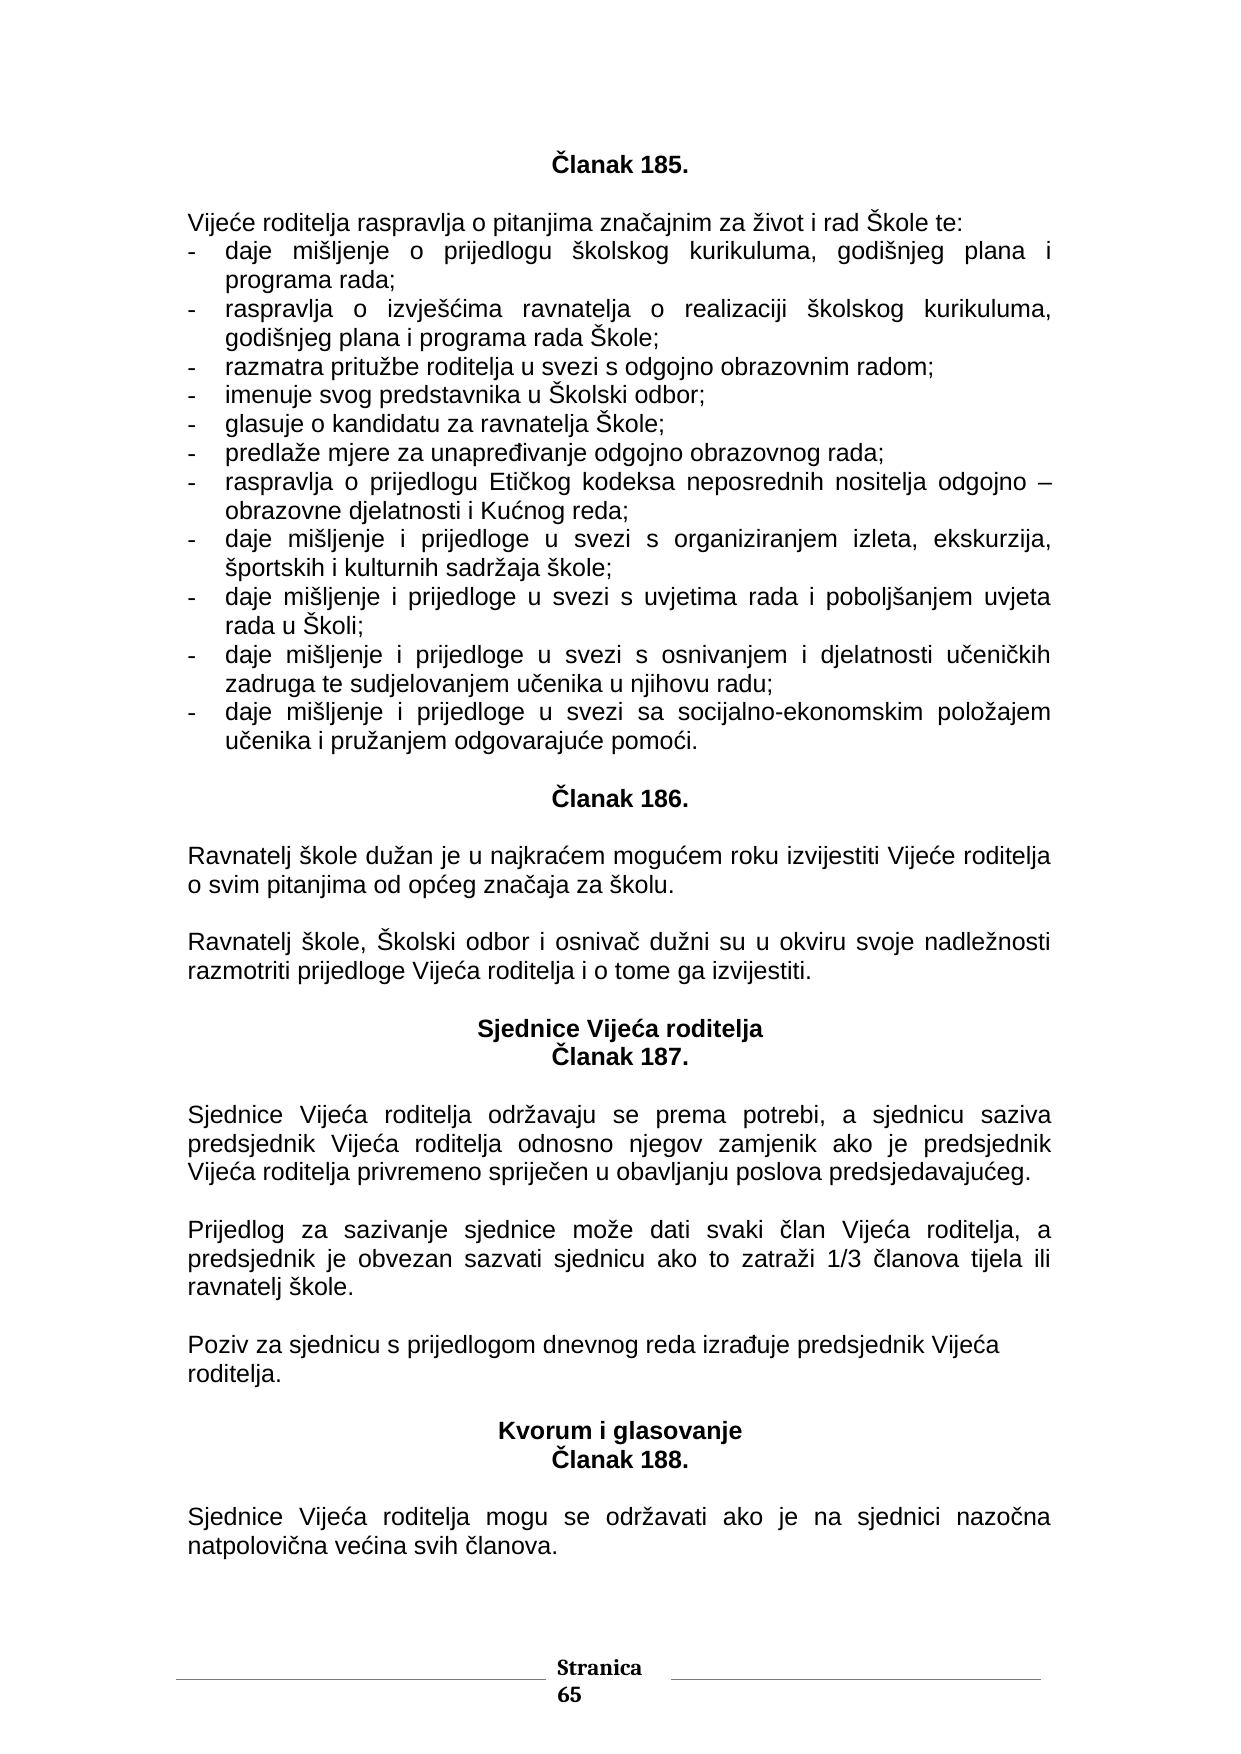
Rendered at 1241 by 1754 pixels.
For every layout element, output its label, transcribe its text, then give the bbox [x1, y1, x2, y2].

text Članak 187. [187, 1042, 1053, 1071]
text Sjednice Vijeća roditelja mogu se održavati ako je na sjednici nazočna natpolovična većina svih članova. [187, 1502, 1053, 1560]
list daje mišljenje i prijedloge u svezi sa socijalno-ekonomskim položajem učenika i pružanjem odgovarajuće pomoći. [187, 697, 1053, 755]
list daje mišljenje i prijedloge u svezi s uvjetima rada i poboljšanjem uvjeta rada u Školi; [187, 582, 1053, 640]
text Sjednice Vijeća roditelja održavaju se prema potrebi, a sjednicu saziva predsjednik Vijeća roditelja odnosno njegov zamjenik ako je predsjednik Vijeća roditelja privremeno spriječen u obavljanju poslova predsjedavajućeg. [187, 1100, 1053, 1186]
list raspravlja o izvješćima ravnatelja o realizaciji školskog kurikuluma, godišnjeg plana i programa rada Škole; [187, 294, 1053, 351]
text Članak 186. [187, 784, 1053, 812]
list daje mišljenje i prijedloge u svezi s organiziranjem izleta, ekskurzija, športskih i kulturnih sadržaja škole; [187, 524, 1053, 582]
text Kvorum i glasovanje [187, 1416, 1053, 1445]
text Članak 185. [187, 150, 1053, 179]
list daje mišljenje o prijedlogu školskog kurikuluma, godišnjeg plana i programa rada; [187, 236, 1053, 294]
list imenuje svog predstavnika u Školski odbor; [187, 380, 1053, 409]
text Ravnatelj škole, Školski odbor i osnivač dužni su u okviru svoje nadležnosti razmotriti prijedloge Vijeća roditelja i o tome ga izvijestiti. [187, 927, 1053, 985]
text Sjednice Vijeća roditelja [187, 1014, 1053, 1042]
text Prijedlog za sazivanje sjednice može dati svaki član Vijeća roditelja, a predsjednik je obvezan sazvati sjednicu ako to zatraži 1/3 članova tijela ili ravnatelj škole. [187, 1215, 1053, 1301]
list daje mišljenje i prijedloge u svezi s osnivanjem i djelatnosti učeničkih zadruga te sudjelovanjem učenika u njihovu radu; [187, 640, 1053, 697]
list razmatra pritužbe roditelja u svezi s odgojno obrazovnim radom; [187, 351, 1053, 380]
text Članak 188. [187, 1445, 1053, 1474]
text Vijeće roditelja raspravlja o pitanjima značajnim za život i rad Škole te: [187, 207, 1053, 236]
list glasuje o kandidatu za ravnatelja Škole; [187, 409, 1053, 438]
list predlaže mjere za unapređivanje odgojno obrazovnog rada; [187, 438, 1053, 467]
text Ravnatelj škole dužan je u najkraćem mogućem roku izvijestiti Vijeće roditelja o svim pitanjima od općeg značaja za školu. [187, 841, 1053, 899]
list raspravlja o prijedlogu Etičkog kodeksa neposrednih nositelja odgojno –obrazovne djelatnosti i Kućnog reda; [187, 467, 1053, 524]
text Poziv za sjednicu s prijedlogom dnevnog reda izrađuje predsjednik Vijeća roditelja. [187, 1330, 1053, 1387]
